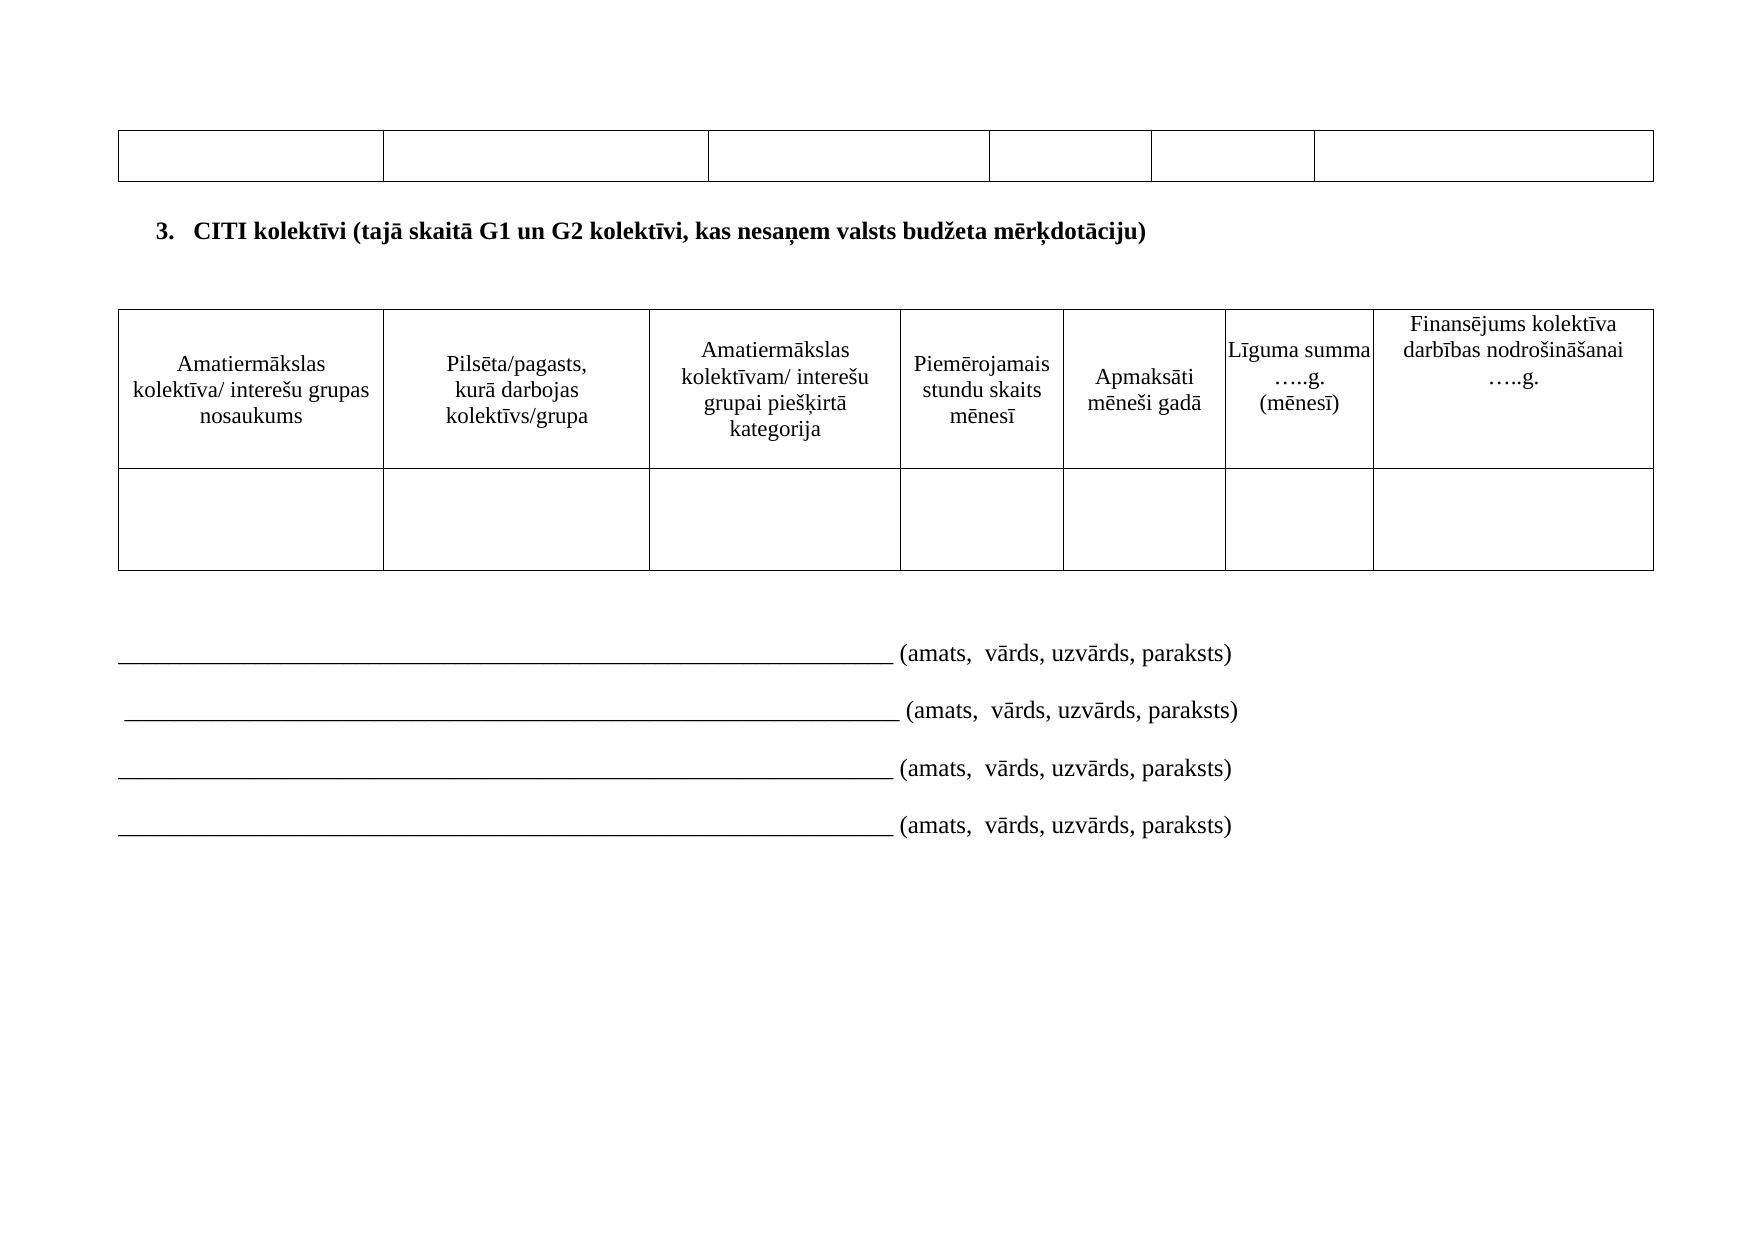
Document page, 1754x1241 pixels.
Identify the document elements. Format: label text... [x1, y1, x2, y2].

table_cell [1064, 469, 1225, 570]
text ______________________________________________________________ (amats, vārds, uzvārds, paraksts) [118, 638, 1636, 667]
table_header Līguma summa …..g. (mēnesī) [1226, 310, 1373, 468]
table_header Apmaksāti mēneši gadā [1064, 310, 1225, 468]
table_cell [1152, 131, 1314, 181]
table_cell [1226, 469, 1373, 570]
table_header Finansējums kolektīva darbības nodrošināšanai …..g. [1374, 310, 1653, 468]
table_header Pilsēta/pagasts, kurā darbojas kolektīvs/grupa [384, 310, 649, 468]
table_cell [384, 131, 708, 181]
table_cell [1374, 469, 1653, 570]
table_cell [650, 469, 900, 570]
table_cell [119, 131, 383, 181]
table_cell [1315, 131, 1653, 181]
table_cell [901, 469, 1063, 570]
table_cell [709, 131, 989, 181]
table_cell [384, 469, 649, 570]
table_cell [119, 469, 383, 570]
table_header Piemērojamais stundu skaits mēnesī [901, 310, 1063, 468]
text ______________________________________________________________ (amats, vārds, uzvārds, paraksts) [118, 753, 1636, 782]
table_cell [990, 131, 1151, 181]
table_header Amatiermākslas kolektīvam/ interešu grupai piešķirtā kategorija [650, 310, 900, 468]
text ______________________________________________________________ (amats, vārds, uzvārds, paraksts) [118, 810, 1636, 839]
list CITI kolektīvi (tajā skaitā G1 un G2 kolektīvi, kas nesaņem valsts budžeta mērķdotāciju) [156, 216, 1636, 244]
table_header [119, 310, 383, 468]
text ______________________________________________________________ (amats, vārds, uzvārds, paraksts) [118, 695, 1636, 724]
